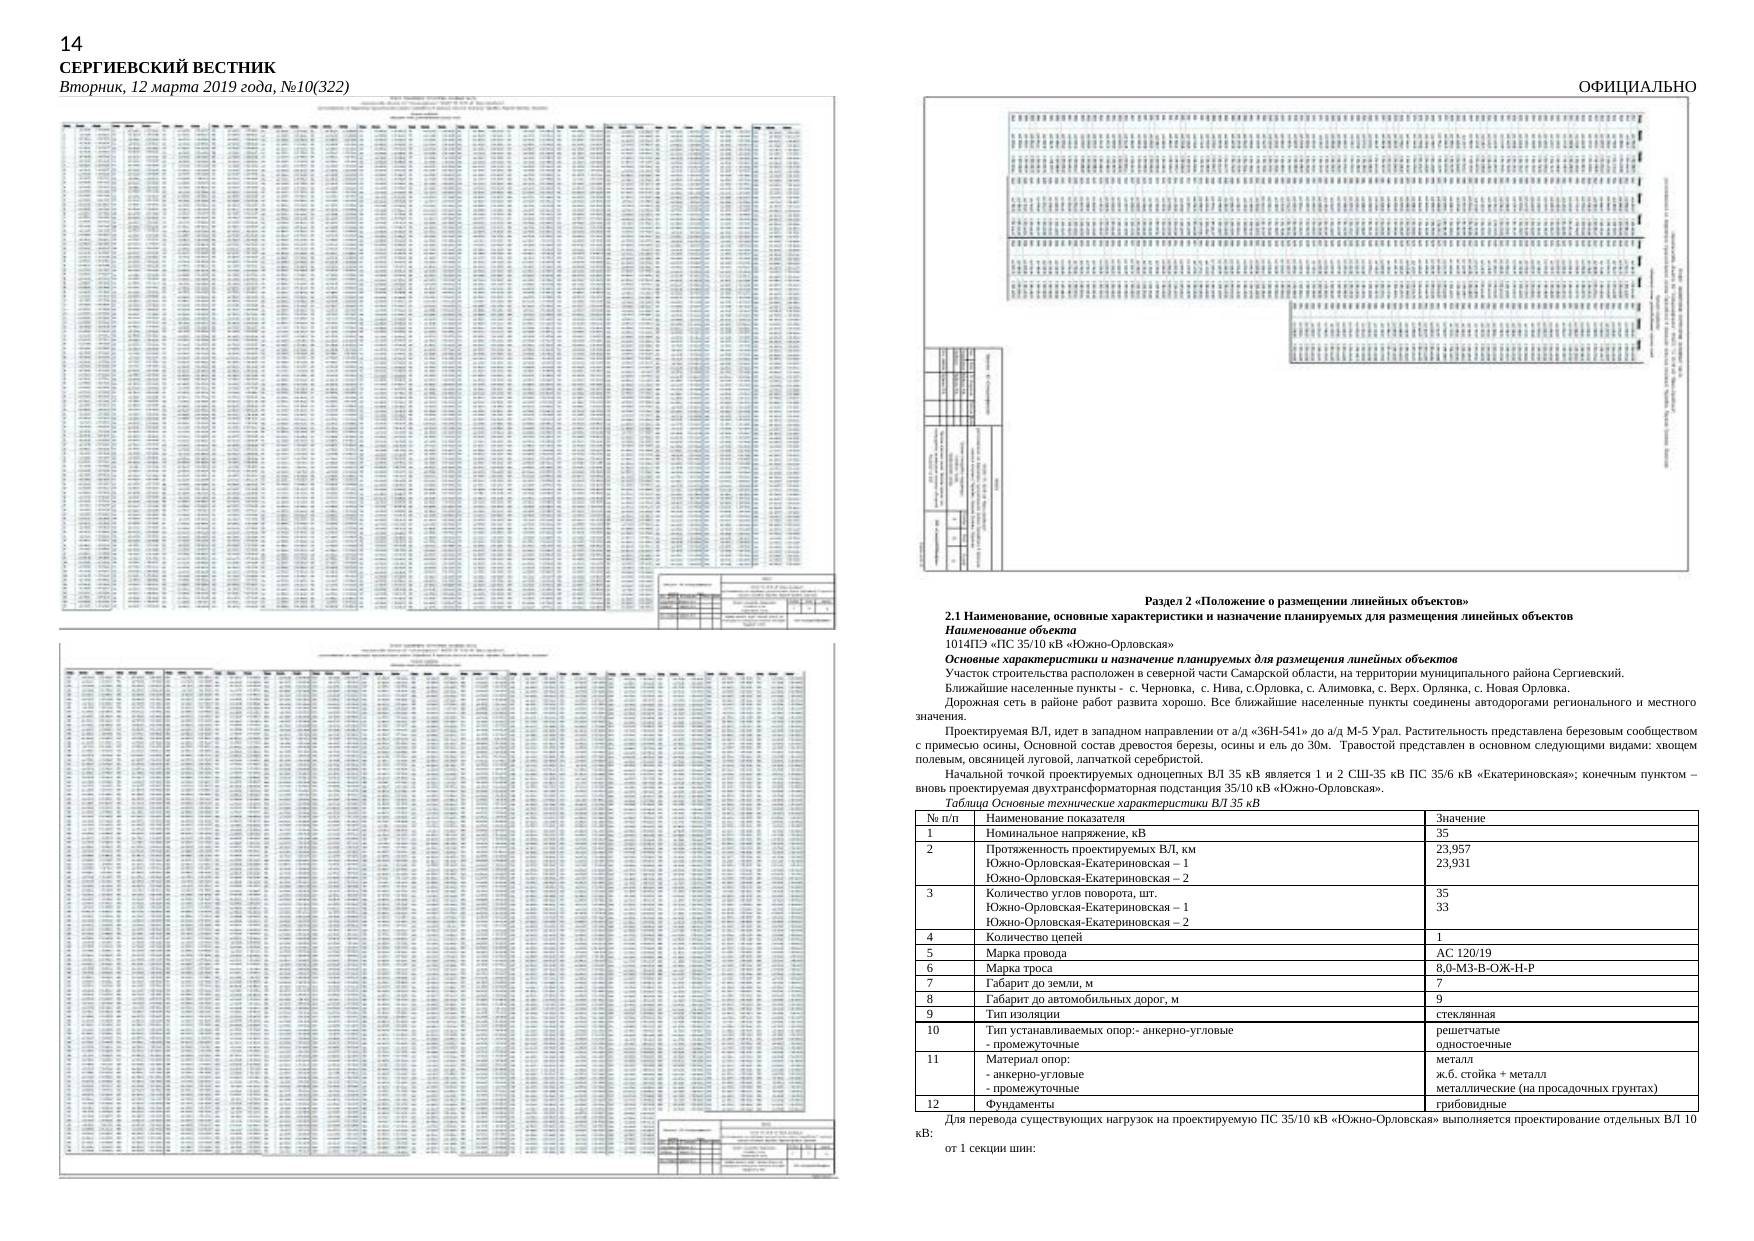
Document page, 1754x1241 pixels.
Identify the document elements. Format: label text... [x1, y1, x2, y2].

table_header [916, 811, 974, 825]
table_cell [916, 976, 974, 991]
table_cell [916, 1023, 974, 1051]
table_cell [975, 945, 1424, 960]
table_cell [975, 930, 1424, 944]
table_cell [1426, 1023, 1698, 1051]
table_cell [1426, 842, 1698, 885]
text Ближайшие населенные пункты - с. Черновка, с. Нива, с.Орловка, с. Алимовка, с. Верх. Орлянка, с. Новая Орловка. [915, 680, 1698, 695]
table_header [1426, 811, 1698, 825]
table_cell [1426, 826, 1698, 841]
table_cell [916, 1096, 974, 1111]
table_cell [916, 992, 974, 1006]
text Основные характеристики и назначение планируемых для размещения линейных объектов [915, 652, 1698, 666]
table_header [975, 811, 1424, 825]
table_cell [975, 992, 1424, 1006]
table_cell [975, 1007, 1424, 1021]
text Раздел 2 «Положение о размещении линейных объектов» [915, 594, 1698, 608]
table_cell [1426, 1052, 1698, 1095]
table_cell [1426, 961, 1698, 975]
text Проектируемая ВЛ, идет в западном направлении от а/д «36Н-541» до а/д М-5 Урал. Растительность представлена березовым сообществом с примесью осины, Основной состав древостоя березы, осины и ель до 30м. Травостой представлен в основном следующими видами: хвощем полевым, овсяницей луговой, лапчаткой серебристой. [915, 723, 1698, 767]
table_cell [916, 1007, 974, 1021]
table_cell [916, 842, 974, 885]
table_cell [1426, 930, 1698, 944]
text 2.1 Наименование, основные характеристики и назначение планируемых для размещения линейных объектов [915, 608, 1698, 623]
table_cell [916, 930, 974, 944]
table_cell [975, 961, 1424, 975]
picture [59, 643, 839, 1179]
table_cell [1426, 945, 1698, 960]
text Для перевода существующих нагрузок на проектируемую ПС 35/10 кВ «Южно-Орловская» выполняется проектирование отдельных ВЛ 10 кВ: [915, 1112, 1698, 1141]
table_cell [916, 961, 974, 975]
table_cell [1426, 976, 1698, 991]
picture [59, 96, 839, 630]
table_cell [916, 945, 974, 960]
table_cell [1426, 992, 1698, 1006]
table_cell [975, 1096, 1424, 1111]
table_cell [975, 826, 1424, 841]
text 1014ПЭ «ПС 35/10 кВ «Южно-Орловская» [915, 637, 1698, 652]
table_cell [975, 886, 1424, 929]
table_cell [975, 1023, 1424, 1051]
text Начальной точкой проектируемых одноцепных ВЛ 35 кВ является 1 и 2 СШ-35 кВ ПС 35/6 кВ «Екатериновская»; конечным пунктом – вновь проектируемая двухтрансформаторная подстанция 35/10 кВ «Южно-Орловская». [915, 767, 1698, 795]
picture [915, 96, 1691, 580]
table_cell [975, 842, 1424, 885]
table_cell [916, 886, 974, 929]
text Дорожная сеть в районе работ развита хорошо. Все ближайшие населенные пункты соединены автодорогами регионального и местного значения. [915, 695, 1698, 723]
text Таблица Основные технические характеристики ВЛ 35 кВ [915, 795, 1698, 810]
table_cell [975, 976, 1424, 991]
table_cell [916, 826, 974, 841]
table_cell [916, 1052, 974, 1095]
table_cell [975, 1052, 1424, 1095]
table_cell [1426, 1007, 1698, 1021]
text Наименование объекта [915, 623, 1698, 637]
text Участок строительства расположен в северной части Самарской области, на территории муниципального района Сергиевский. [915, 666, 1698, 680]
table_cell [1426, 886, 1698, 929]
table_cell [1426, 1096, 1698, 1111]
text от 1 секции шин: [915, 1141, 1698, 1155]
